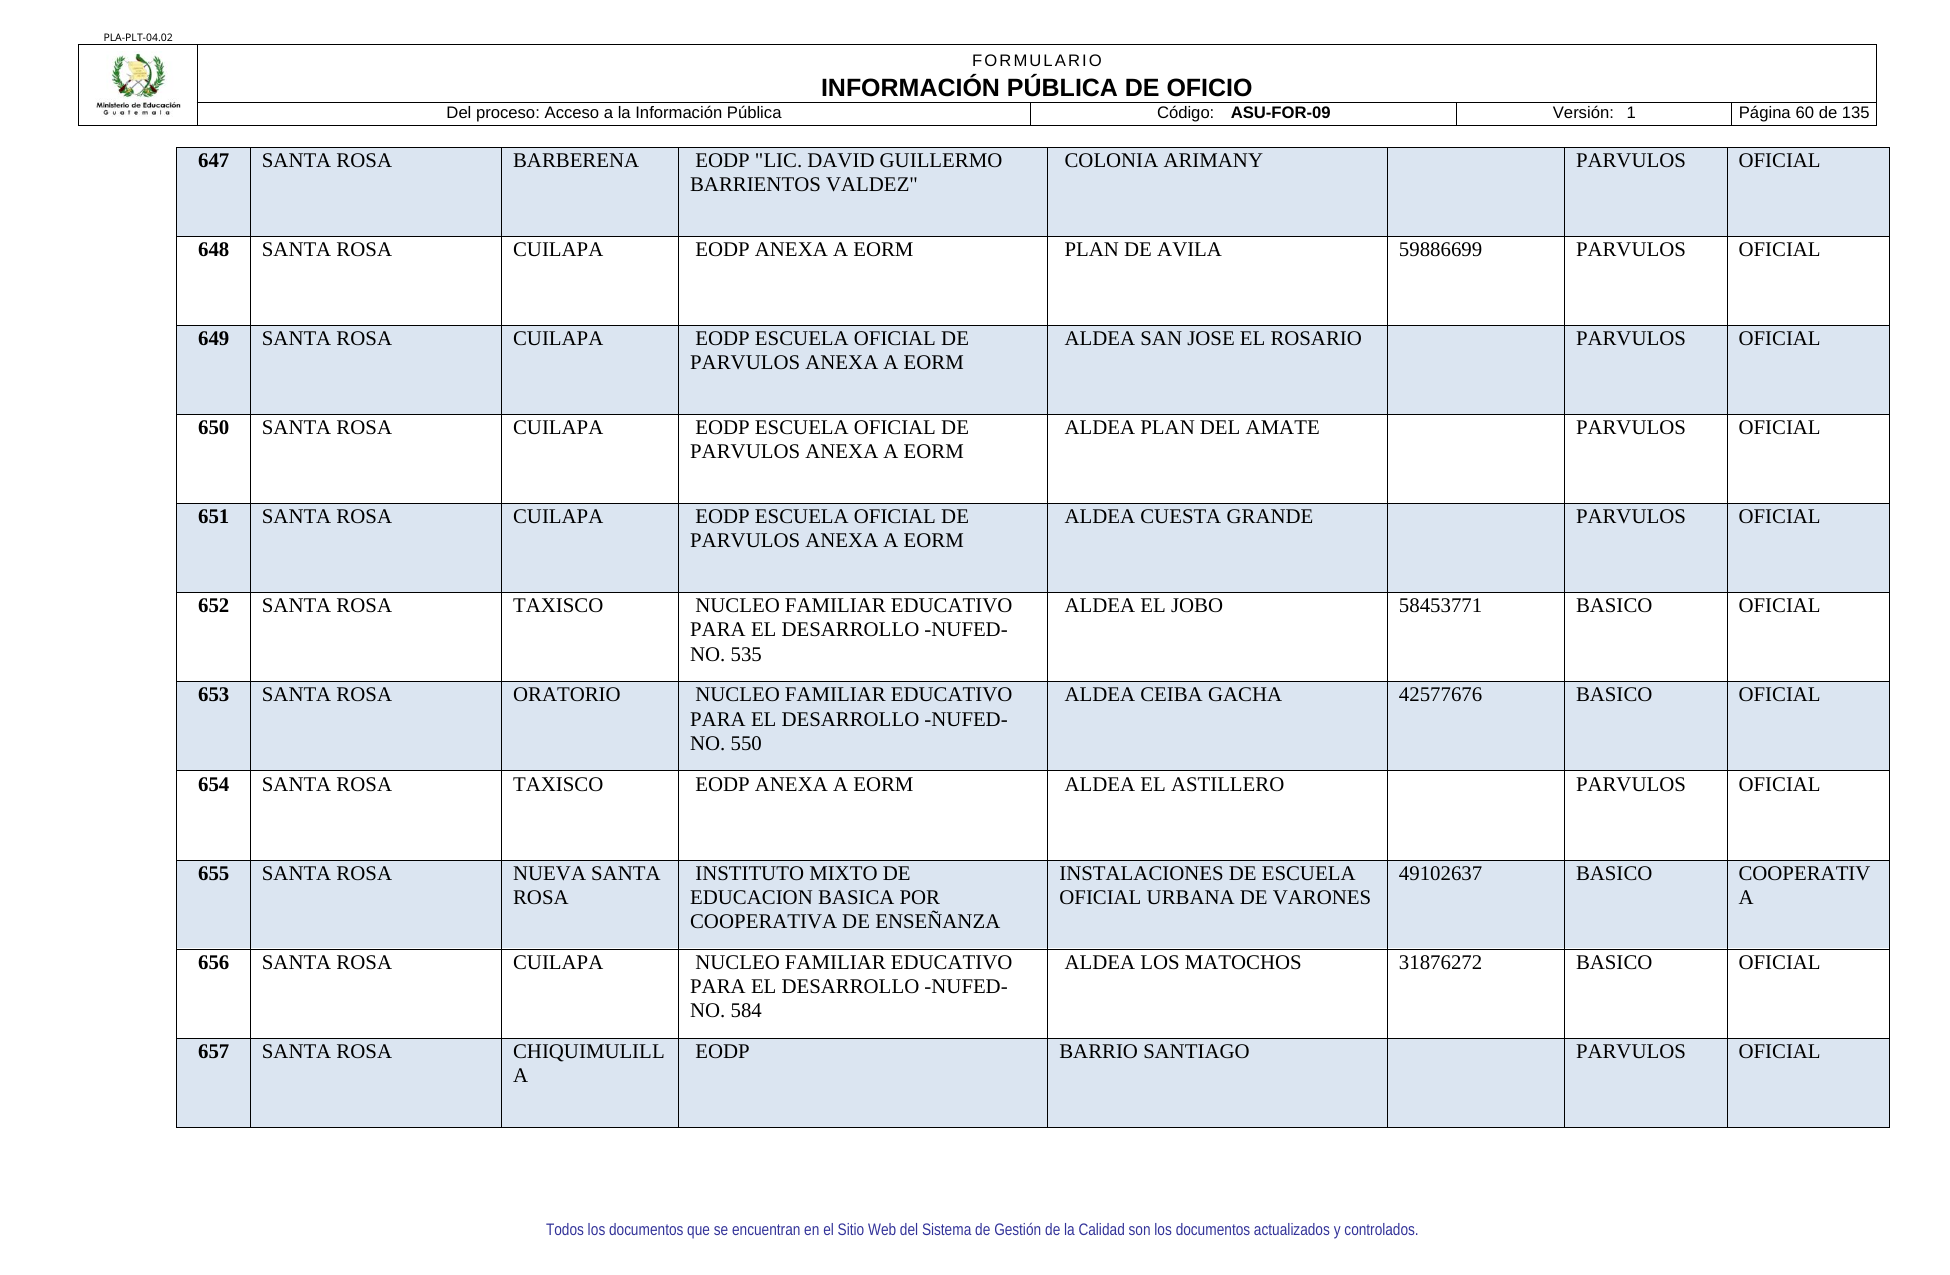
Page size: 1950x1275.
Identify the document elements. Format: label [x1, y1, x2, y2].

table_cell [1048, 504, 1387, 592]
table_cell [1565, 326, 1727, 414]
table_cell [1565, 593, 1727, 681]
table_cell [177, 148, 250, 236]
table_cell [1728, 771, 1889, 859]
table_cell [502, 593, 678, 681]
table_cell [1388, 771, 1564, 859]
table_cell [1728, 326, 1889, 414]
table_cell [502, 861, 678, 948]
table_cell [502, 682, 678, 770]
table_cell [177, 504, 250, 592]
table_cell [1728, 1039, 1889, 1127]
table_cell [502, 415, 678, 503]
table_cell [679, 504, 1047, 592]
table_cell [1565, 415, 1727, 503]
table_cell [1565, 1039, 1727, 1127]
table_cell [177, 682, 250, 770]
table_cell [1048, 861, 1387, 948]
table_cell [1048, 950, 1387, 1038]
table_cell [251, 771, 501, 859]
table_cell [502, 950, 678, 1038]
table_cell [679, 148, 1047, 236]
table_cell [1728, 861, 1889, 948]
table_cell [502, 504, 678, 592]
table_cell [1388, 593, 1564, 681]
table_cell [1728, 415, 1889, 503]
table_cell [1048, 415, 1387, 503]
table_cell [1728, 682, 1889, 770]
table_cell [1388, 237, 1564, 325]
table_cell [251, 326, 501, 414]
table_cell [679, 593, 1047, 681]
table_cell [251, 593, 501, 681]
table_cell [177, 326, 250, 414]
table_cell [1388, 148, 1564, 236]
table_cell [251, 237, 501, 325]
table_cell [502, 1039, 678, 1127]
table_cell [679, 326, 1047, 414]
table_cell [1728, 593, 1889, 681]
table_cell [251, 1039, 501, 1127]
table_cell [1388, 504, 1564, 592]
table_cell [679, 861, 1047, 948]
picture [95, 51, 181, 117]
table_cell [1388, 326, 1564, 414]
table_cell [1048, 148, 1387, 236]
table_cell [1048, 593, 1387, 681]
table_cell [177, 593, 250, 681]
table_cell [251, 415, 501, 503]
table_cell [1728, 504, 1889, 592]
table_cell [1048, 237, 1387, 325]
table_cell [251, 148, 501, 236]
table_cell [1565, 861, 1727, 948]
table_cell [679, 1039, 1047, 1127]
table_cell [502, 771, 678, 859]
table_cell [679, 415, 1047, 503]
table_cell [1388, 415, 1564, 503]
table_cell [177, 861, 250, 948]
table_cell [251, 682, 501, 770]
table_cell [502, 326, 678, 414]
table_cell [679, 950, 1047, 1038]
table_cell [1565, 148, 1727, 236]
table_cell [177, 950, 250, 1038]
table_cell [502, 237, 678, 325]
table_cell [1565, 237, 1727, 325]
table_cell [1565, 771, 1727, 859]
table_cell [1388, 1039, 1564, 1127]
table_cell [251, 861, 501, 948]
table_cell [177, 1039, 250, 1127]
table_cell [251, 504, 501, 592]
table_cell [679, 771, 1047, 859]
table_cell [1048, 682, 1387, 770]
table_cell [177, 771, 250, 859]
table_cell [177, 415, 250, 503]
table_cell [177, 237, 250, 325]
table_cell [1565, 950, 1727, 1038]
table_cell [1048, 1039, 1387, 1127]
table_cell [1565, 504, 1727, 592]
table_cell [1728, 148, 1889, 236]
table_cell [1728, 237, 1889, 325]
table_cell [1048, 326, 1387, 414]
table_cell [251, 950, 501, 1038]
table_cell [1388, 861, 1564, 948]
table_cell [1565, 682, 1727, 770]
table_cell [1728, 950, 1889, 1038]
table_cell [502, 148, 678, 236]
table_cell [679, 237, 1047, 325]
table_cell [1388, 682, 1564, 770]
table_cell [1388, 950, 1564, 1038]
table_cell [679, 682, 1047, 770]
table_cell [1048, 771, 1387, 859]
